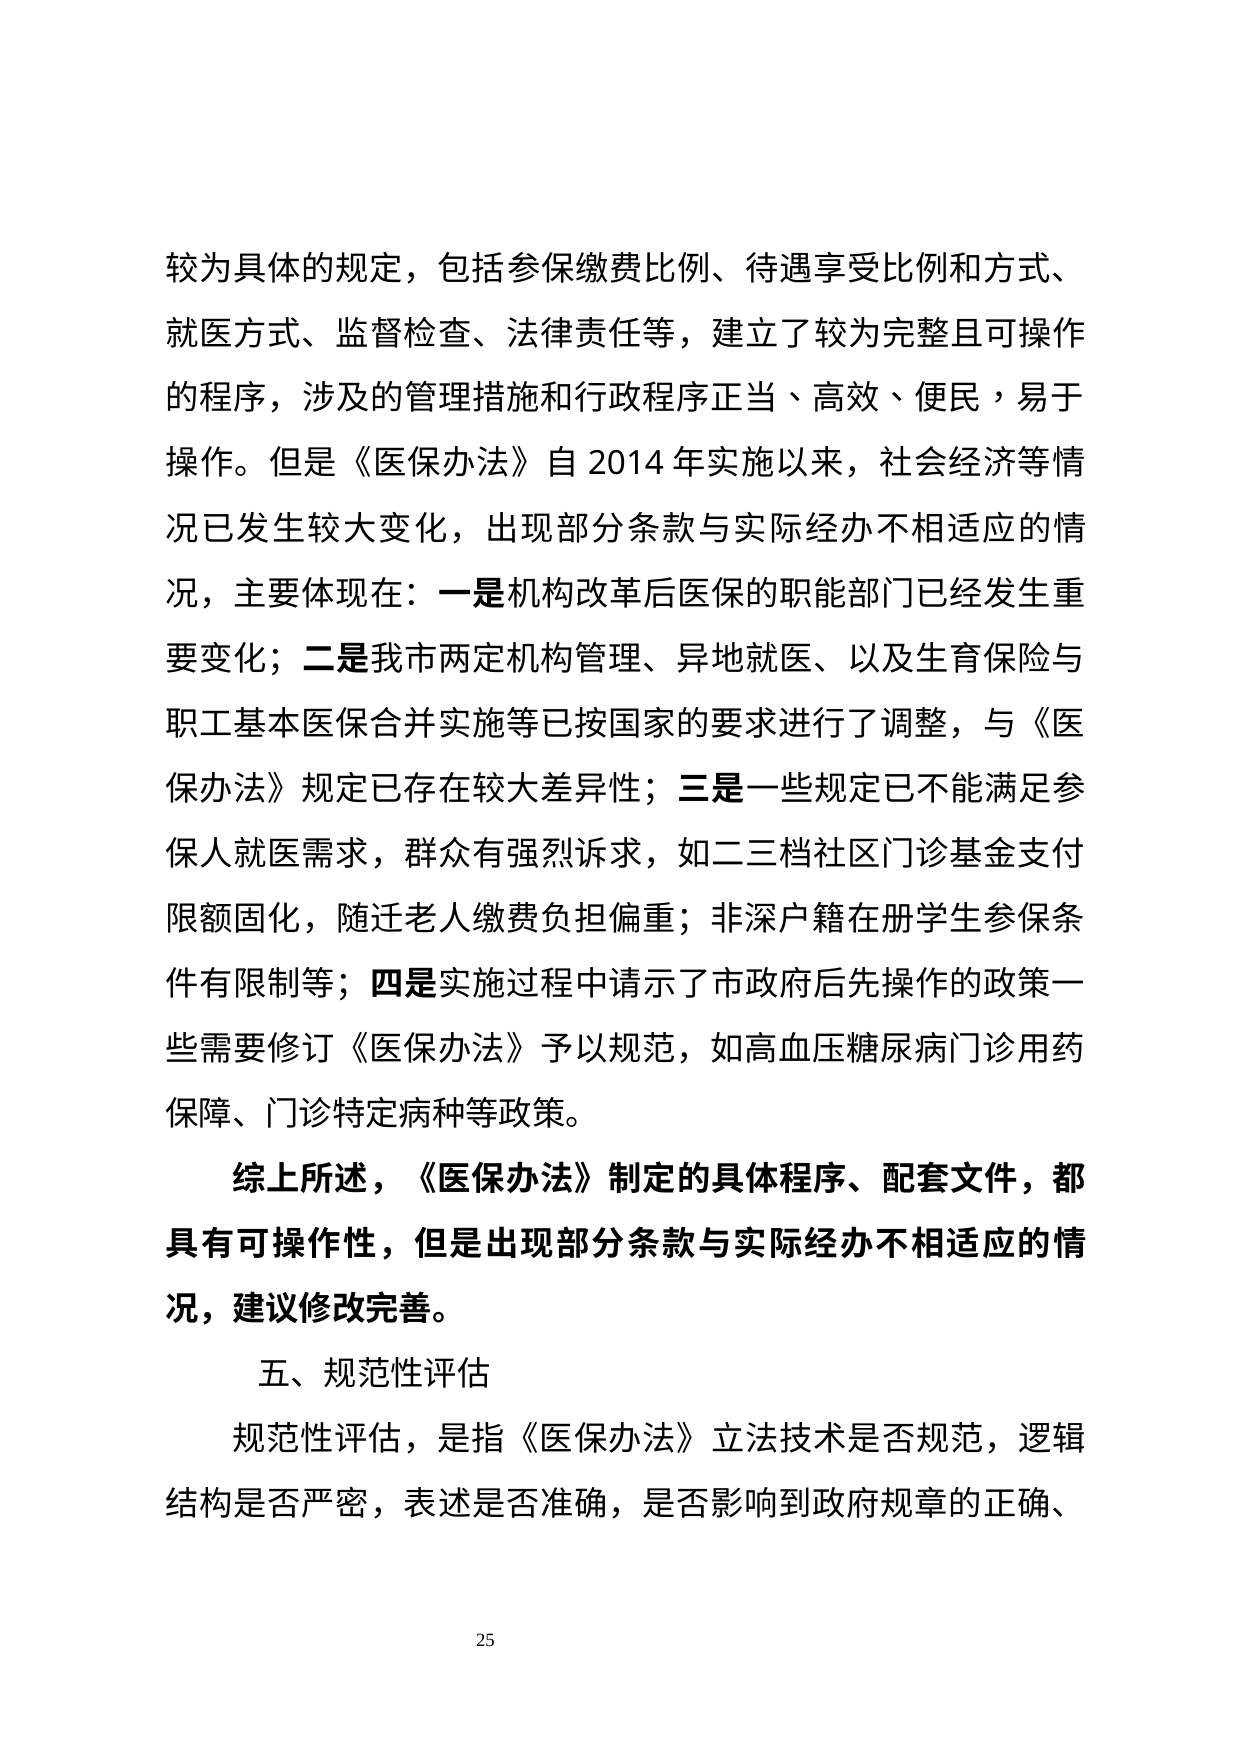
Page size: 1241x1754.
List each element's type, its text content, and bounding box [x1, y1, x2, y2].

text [165, 233, 1087, 1143]
text 综上所述，《医保办法》制定的具体程序、配套文件，都具有可操作性，但是出现部分条款与实际经办不相适应的情况，建议修改完善。 [165, 1143, 1087, 1338]
subtitle 五、规范性评估 [165, 1338, 1087, 1403]
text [165, 1403, 1087, 1533]
